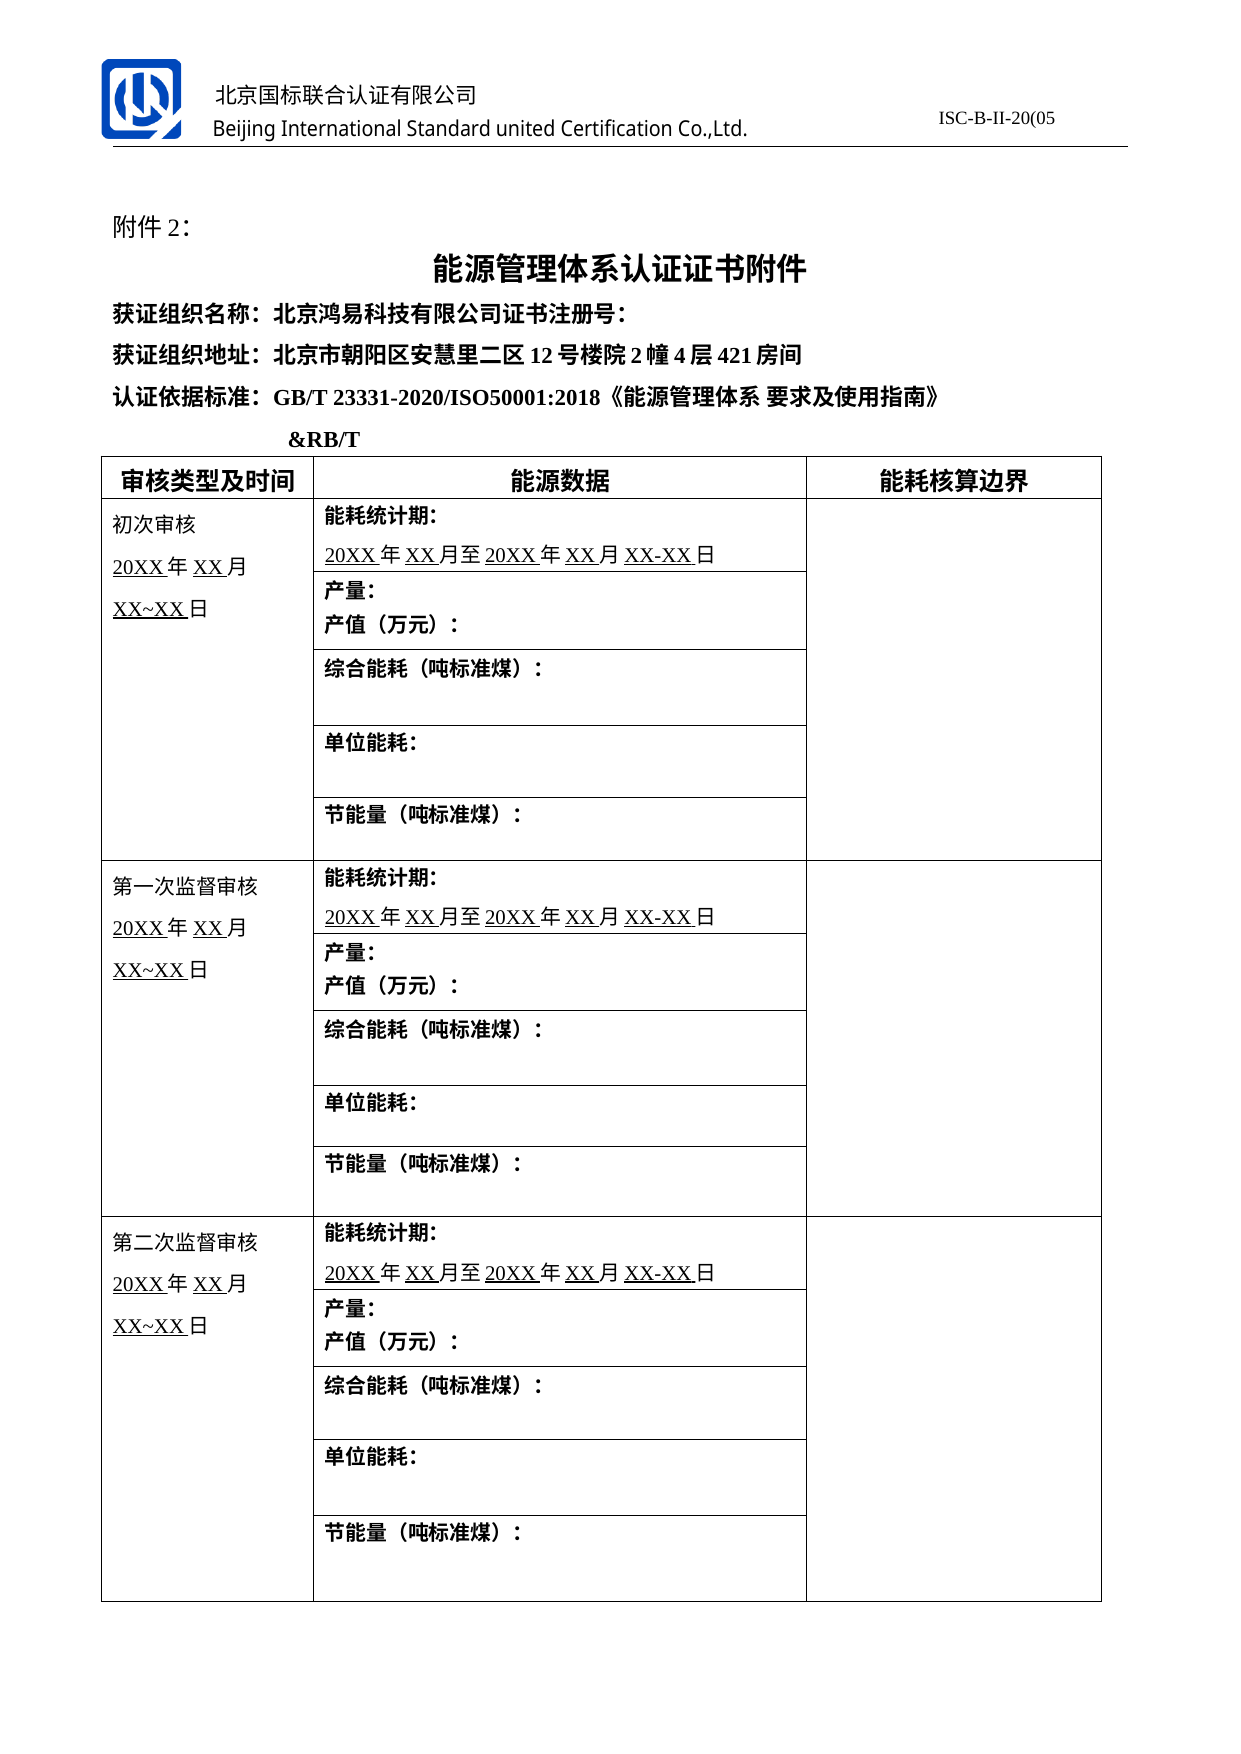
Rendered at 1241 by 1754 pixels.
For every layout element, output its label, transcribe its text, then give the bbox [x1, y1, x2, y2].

table_cell 产量： 产值（万元）： [314, 572, 806, 648]
table_cell 第二次监督审核 20XX年XX月 XX~XX日 [102, 1217, 313, 1601]
table_cell 初次审核 20XX年XX月 XX~XX日 [102, 499, 313, 860]
table_cell 节能量（吨标准煤）： [314, 1516, 806, 1601]
table_cell 节能量（吨标准煤）： [314, 1147, 806, 1216]
text 获证组织地址：北京市朝阳区安慧里二区12号楼院2幢4层421房间 [112, 331, 1128, 372]
table_cell 综合能耗（吨标准煤）： [314, 1367, 806, 1439]
text 认证依据标准：GB/T 23331-2020/ISO50001:2018《能源管理体系 要求及使用指南》 [112, 372, 1128, 414]
table_cell 能耗统计期： 20XX年XX月至20XX年XX月XX-XX日 [314, 861, 806, 933]
picture [101, 59, 182, 139]
table_cell [807, 861, 1101, 1216]
table_cell 能耗统计期： 20XX年XX月至20XX年XX月XX-XX日 [314, 1217, 806, 1288]
table_cell 单位能耗： [314, 726, 806, 797]
table_header 能源数据 [314, 457, 806, 498]
text &RB/T [112, 414, 1128, 456]
table_cell 产量： 产值（万元）： [314, 1290, 806, 1366]
table_cell 第一次监督审核 20XX年XX月 XX~XX日 [102, 861, 313, 1216]
table_cell [807, 499, 1101, 860]
table_header 能耗核算边界 [807, 457, 1101, 498]
table_cell 单位能耗： [314, 1440, 806, 1515]
table_cell 单位能耗： [314, 1086, 806, 1146]
table_cell 综合能耗（吨标准煤）： [314, 1011, 806, 1085]
table_header 审核类型及时间 [102, 457, 313, 498]
table_cell 能耗统计期： 20XX年XX月至20XX年XX月XX-XX日 [314, 499, 806, 571]
text 能源管理体系认证证书附件 [112, 244, 1128, 289]
table_cell [807, 1217, 1101, 1601]
table_cell 节能量（吨标准煤）： [314, 798, 806, 860]
table_cell 产量： 产值（万元）： [314, 934, 806, 1010]
text 附件2： [112, 207, 1128, 244]
text 获证组织名称：北京鸿易科技有限公司证书注册号： [112, 289, 1128, 331]
table_cell 综合能耗（吨标准煤）： [314, 650, 806, 725]
